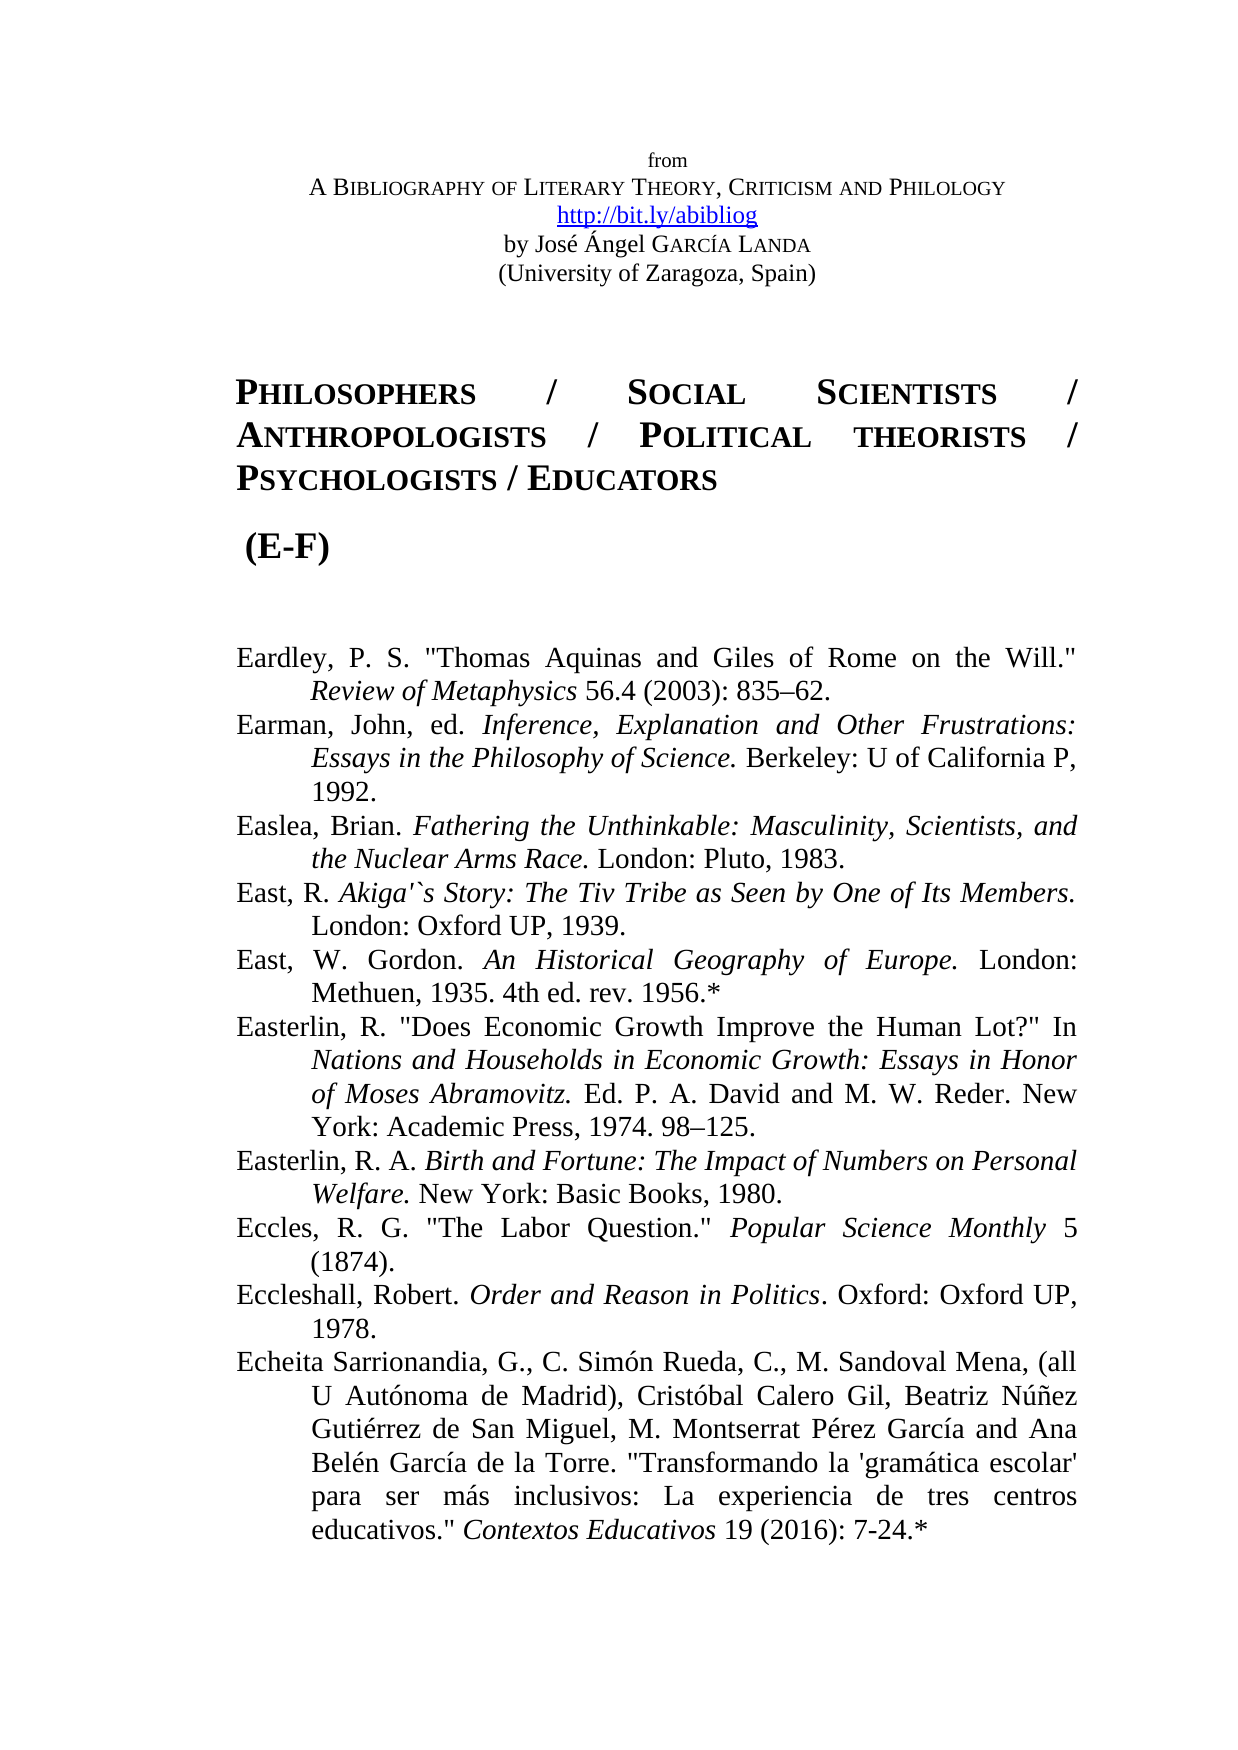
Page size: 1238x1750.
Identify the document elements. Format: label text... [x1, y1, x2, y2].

text Echeita Sarrionandia, G., C. Simón Rueda, C., M. Sandoval Mena, (all U Autónoma de Madrid), Cristóbal Calero Gil, Beatriz Núñez Gutiérrez de San Miguel, M. Montserrat Pérez García and Ana Belén García de la Torre. "Transformando la 'gramática escolar' para ser más inclusivos: La experiencia de tres centros educativos." Contextos Educativos 19 (2016): 7-24.* [236, 1344, 1078, 1546]
text (University of Zaragoza, Spain) [236, 258, 1078, 287]
text East, W. Gordon. An Historical Geography of Europe. London: Methuen, 1935. 4th ed. rev. 1956.* [236, 942, 1078, 1009]
text Earman, John, ed. Inference, Explanation and Other Frustrations: Essays in the Philosophy of Science. Berkeley: U of California P, 1992. [236, 707, 1077, 808]
text Easterlin, R. A. Birth and Fortune: The Impact of Numbers on Personal Welfare. New York: Basic Books, 1980. [236, 1143, 1078, 1210]
text Eardley, P. S. "Thomas Aquinas and Giles of Rome on the Will." Review of Metaphysics 56.4 (2003): 835–62. [236, 640, 1078, 707]
text Eccleshall, Robert. Order and Reason in Politics. Oxford: Oxford UP, 1978. [236, 1277, 1078, 1344]
subtitle (E-F) [235, 523, 1078, 567]
text http://bit.ly/abibliog [236, 200, 1078, 229]
text by José Ángel García Landa [236, 229, 1078, 258]
text from [236, 148, 1078, 172]
text Eccles, R. G. "The Labor Question." Popular Science Monthly 5 (1874). [236, 1210, 1078, 1277]
text A Bibliography of Literary Theory, Criticism and Philology [236, 172, 1078, 200]
text Easterlin, R. "Does Economic Growth Improve the Human Lot?" In Nations and Households in Economic Growth: Essays in Honor of Moses Abramovitz. Ed. P. A. David and M. W. Reder. New York: Academic Press, 1974. 98–125. [236, 1009, 1078, 1143]
subtitle Philosophers / Social Scientists / Anthropologists / Political theorists / Psychologists / Educators [235, 369, 1078, 498]
text East, R. Akiga'`s Story: The Tiv Tribe as Seen by One of Its Members. London: Oxford UP, 1939. [236, 875, 1078, 942]
text Easlea, Brian. Fathering the Unthinkable: Masculinity, Scientists, and the Nuclear Arms Race. London: Pluto, 1983. [236, 808, 1078, 875]
